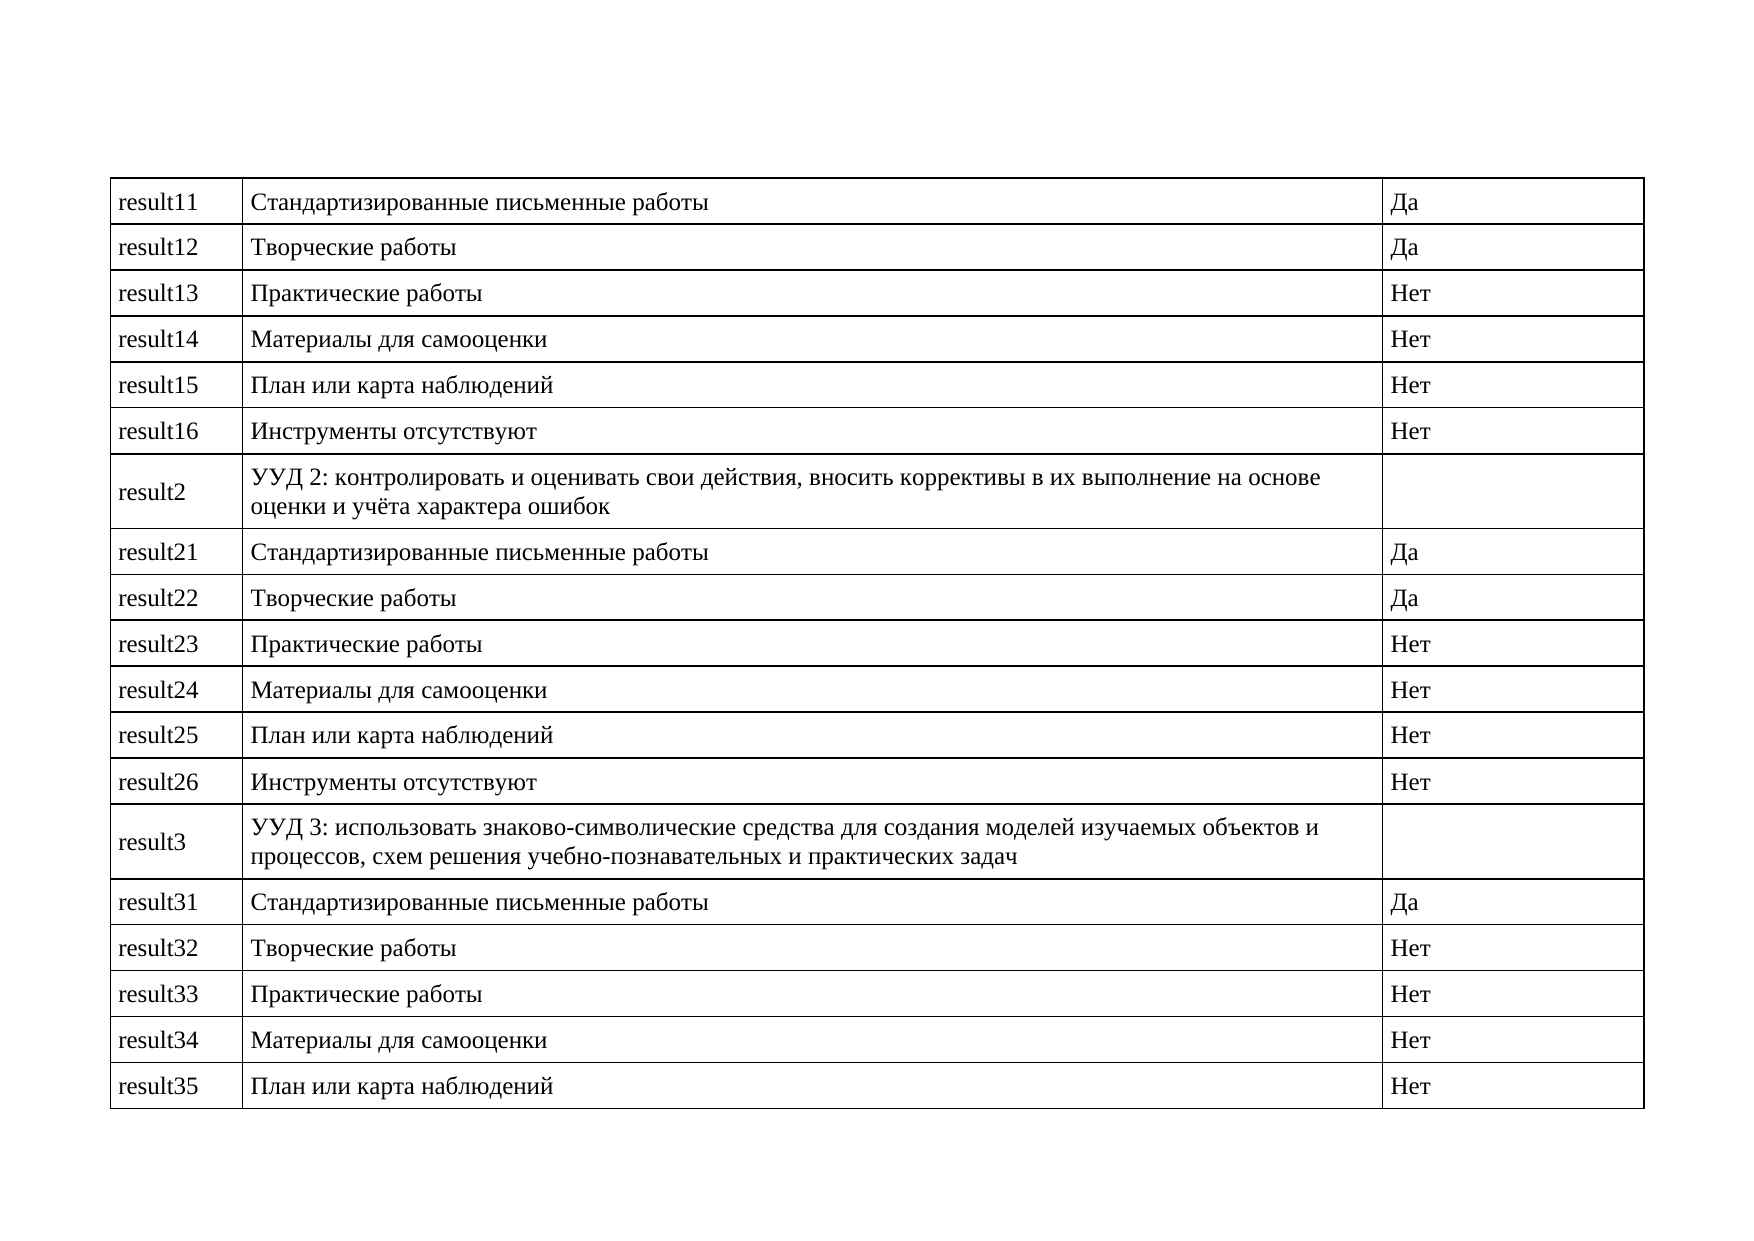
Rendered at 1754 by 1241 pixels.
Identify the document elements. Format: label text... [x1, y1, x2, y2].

table_cell result32 [111, 925, 242, 970]
table_cell result33 [111, 971, 242, 1016]
table_cell Творческие работы [243, 225, 1382, 269]
table_cell Практические работы [243, 971, 1382, 1016]
table_cell Да [1383, 179, 1643, 223]
table_cell result25 [111, 713, 242, 757]
table_cell Нет [1383, 363, 1643, 407]
table_cell result16 [111, 408, 242, 453]
table_cell Нет [1383, 713, 1643, 757]
table_cell Творческие работы [243, 925, 1382, 970]
table_cell Да [1383, 575, 1643, 619]
table_cell УУД 3: использовать знаково-символические средства для создания моделей изучаемых объектов и процессов, схем решения учебно-познавательных и практических задач [243, 805, 1382, 878]
table_cell Инструменты отсутствуют [243, 759, 1382, 803]
table_cell result2 [111, 455, 242, 527]
table_cell Да [1383, 225, 1643, 269]
table_cell result3 [111, 805, 242, 878]
table_cell result21 [111, 529, 242, 573]
table_cell Стандартизированные письменные работы [243, 880, 1382, 924]
table_cell Стандартизированные письменные работы [243, 529, 1382, 573]
table_cell План или карта наблюдений [243, 1063, 1382, 1107]
table_cell Нет [1383, 759, 1643, 803]
table_cell Нет [1383, 925, 1643, 970]
table_cell Инструменты отсутствуют [243, 408, 1382, 453]
table_cell result23 [111, 621, 242, 665]
table_cell Материалы для самооценки [243, 1017, 1382, 1062]
table_cell [1383, 455, 1643, 527]
table_cell Материалы для самооценки [243, 317, 1382, 361]
table_cell result15 [111, 363, 242, 407]
table_cell result34 [111, 1017, 242, 1062]
table_cell result14 [111, 317, 242, 361]
table_cell Нет [1383, 621, 1643, 665]
table_cell [1383, 805, 1643, 878]
table_cell Материалы для самооценки [243, 667, 1382, 711]
table_cell result13 [111, 271, 242, 315]
table_cell Нет [1383, 1017, 1643, 1062]
table_cell result11 [111, 179, 242, 223]
table_cell Практические работы [243, 271, 1382, 315]
table_cell Нет [1383, 408, 1643, 453]
table_cell Практические работы [243, 621, 1382, 665]
table_cell result12 [111, 225, 242, 269]
table_cell Нет [1383, 971, 1643, 1016]
table_cell УУД 2: контролировать и оценивать свои действия, вносить коррективы в их выполнение на основе оценки и учёта характера ошибок [243, 455, 1382, 527]
table_cell result31 [111, 880, 242, 924]
table_cell result22 [111, 575, 242, 619]
table_cell result26 [111, 759, 242, 803]
table_cell Да [1383, 880, 1643, 924]
table_cell Нет [1383, 271, 1643, 315]
table_cell Да [1383, 529, 1643, 573]
table_cell result35 [111, 1063, 242, 1107]
table_cell Творческие работы [243, 575, 1382, 619]
table_cell Нет [1383, 667, 1643, 711]
table_cell Нет [1383, 1063, 1643, 1107]
table_cell result24 [111, 667, 242, 711]
table_cell План или карта наблюдений [243, 363, 1382, 407]
table_cell Нет [1383, 317, 1643, 361]
table_cell Стандартизированные письменные работы [243, 179, 1382, 223]
table_cell План или карта наблюдений [243, 713, 1382, 757]
